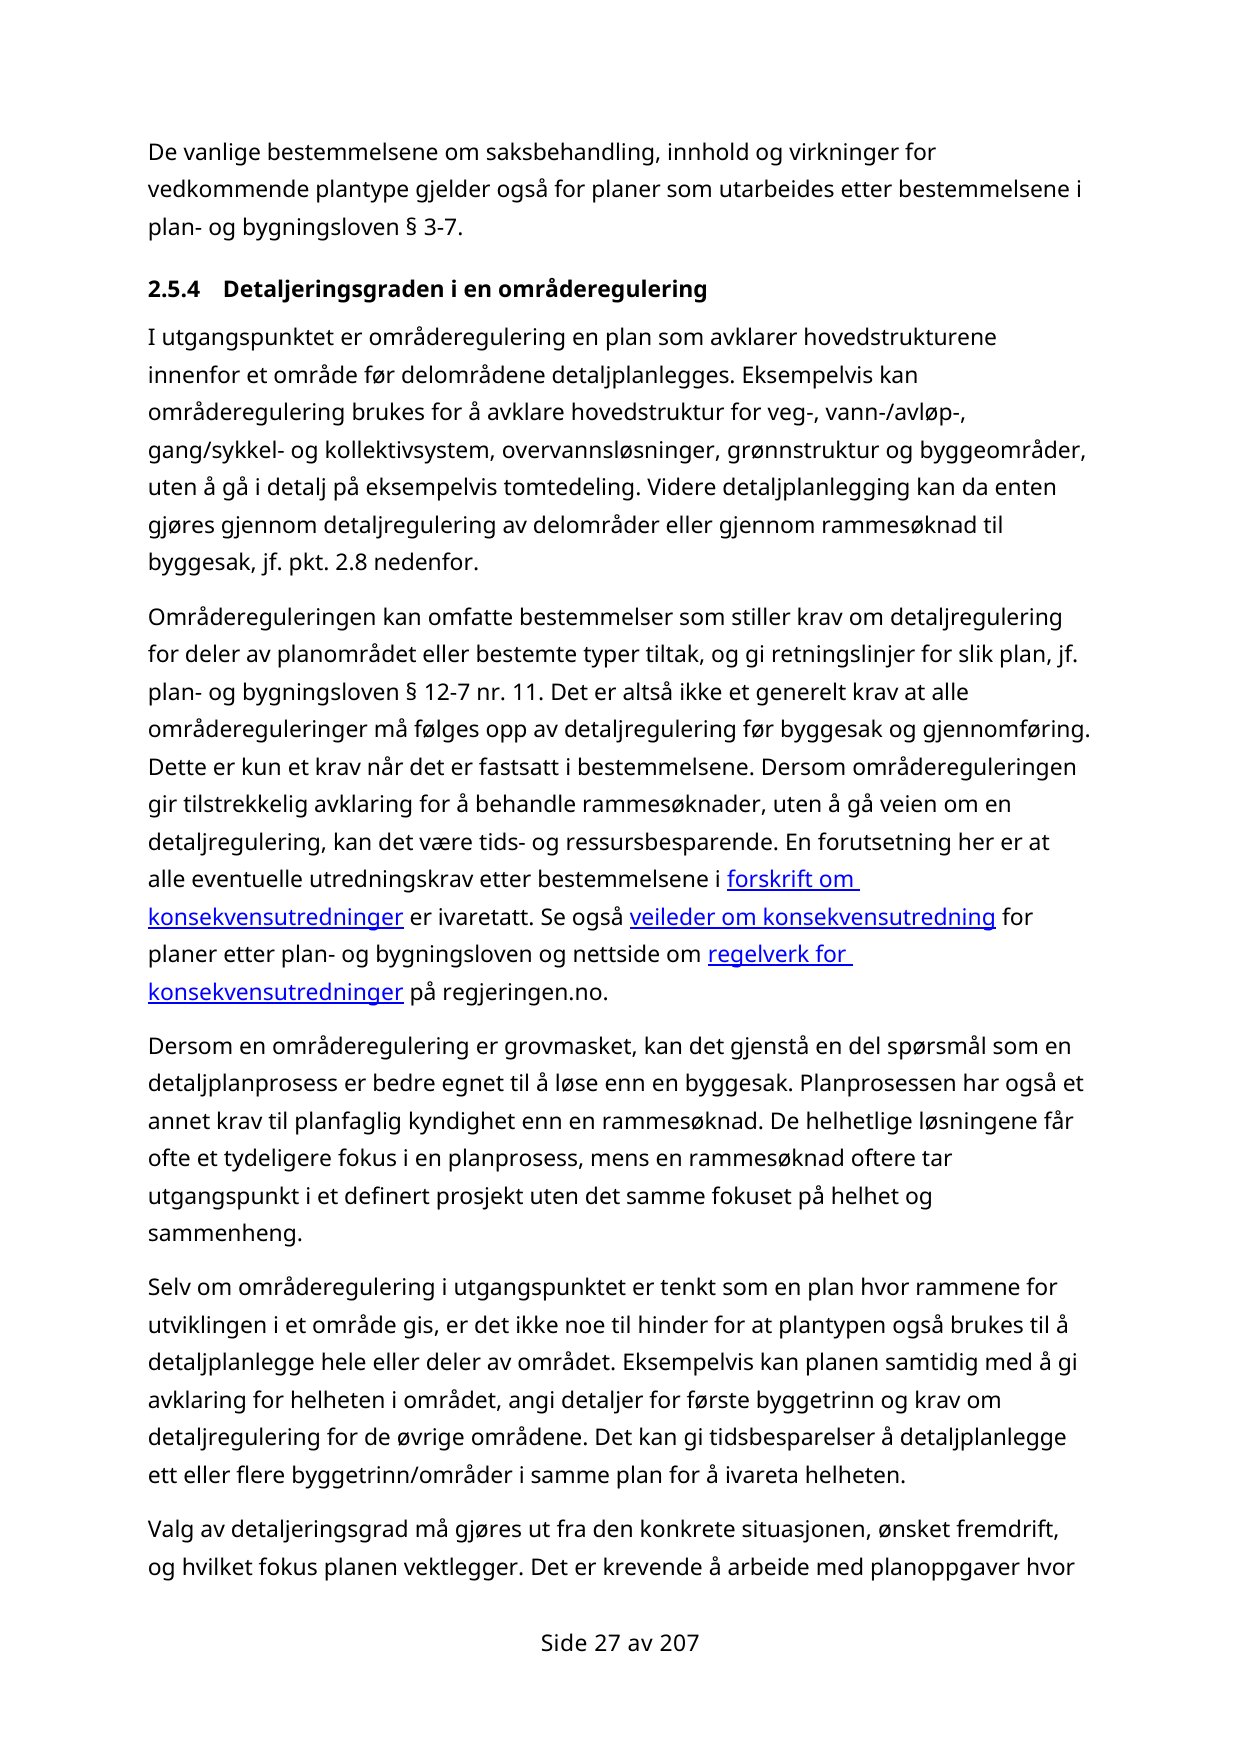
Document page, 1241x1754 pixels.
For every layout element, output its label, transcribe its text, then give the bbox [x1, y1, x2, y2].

text Dersom en områderegulering er grovmasket, kan det gjenstå en del spørsmål som en detaljplanprosess er bedre egnet til å løse enn en byggesak. Planprosessen har også et annet krav til planfaglig kyndighet enn en rammesøknad. De helhetlige løsningene får ofte et tydeligere fokus i en planprosess, mens en rammesøknad oftere tar utgangspunkt i et definert prosjekt uten det samme fokuset på helhet og sammenheng. [148, 1029, 1092, 1248]
text De vanlige bestemmelsene om saksbehandling, innhold og virkninger for vedkommende plantype gjelder også for planer som utarbeides etter bestemmelsene i plan- og bygningsloven § 3-7. [148, 136, 1092, 242]
text Selv om områderegulering i utgangspunktet er tenkt som en plan hvor rammene for utviklingen i et område gis, er det ikke noe til hinder for at plantypen også brukes til å detaljplanlegge hele eller deler av området. Eksempelvis kan planen samtidig med å gi avklaring for helheten i området, angi detaljer for første byggetrinn og krav om detaljregulering for de øvrige områdene. Det kan gi tidsbesparelser å detaljplanlegge ett eller flere byggetrinn/områder i samme plan for å ivareta helheten. [148, 1271, 1092, 1490]
text Områdereguleringen kan omfatte bestemmelser som stiller krav om detaljregulering for deler av planområdet eller bestemte typer tiltak, og gi retningslinjer for slik plan, jf. plan- og bygningsloven § 12-7 nr. 11. Det er altså ikke et generelt krav at alle områdereguleringer må følges opp av detaljregulering før byggesak og gjennomføring. Dette er kun et krav når det er fastsatt i bestemmelsene. Dersom områdereguleringen gir tilstrekkelig avklaring for å behandle rammesøknader, uten å gå veien om en detaljregulering, kan det være tids- og ressursbesparende. En forutsetning her er at alle eventuelle utredningskrav etter bestemmelsene i forskrift om konsekvensutredninger er ivaretatt. Se også veileder om konsekvensutredning for planer etter plan- og bygningsloven og nettside om regelverk for konsekvensutredninger på regjeringen.no. [148, 600, 1092, 1007]
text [148, 1513, 1092, 1582]
subtitle Detaljeringsgraden i en områderegulering [148, 273, 1092, 304]
text I utgangspunktet er områderegulering en plan som avklarer hovedstrukturene innenfor et område før delområdene detaljplanlegges. Eksempelvis kan områderegulering brukes for å avklare hovedstruktur for veg-, vann-/avløp-, gang/sykkel- og kollektivsystem, overvannsløsninger, grønnstruktur og byggeområder, uten å gå i detalj på eksempelvis tomtedeling. Videre detaljplanlegging kan da enten gjøres gjennom detaljregulering av delområder eller gjennom rammesøknad til byggesak, jf. pkt. 2.8 nedenfor. [148, 321, 1092, 577]
